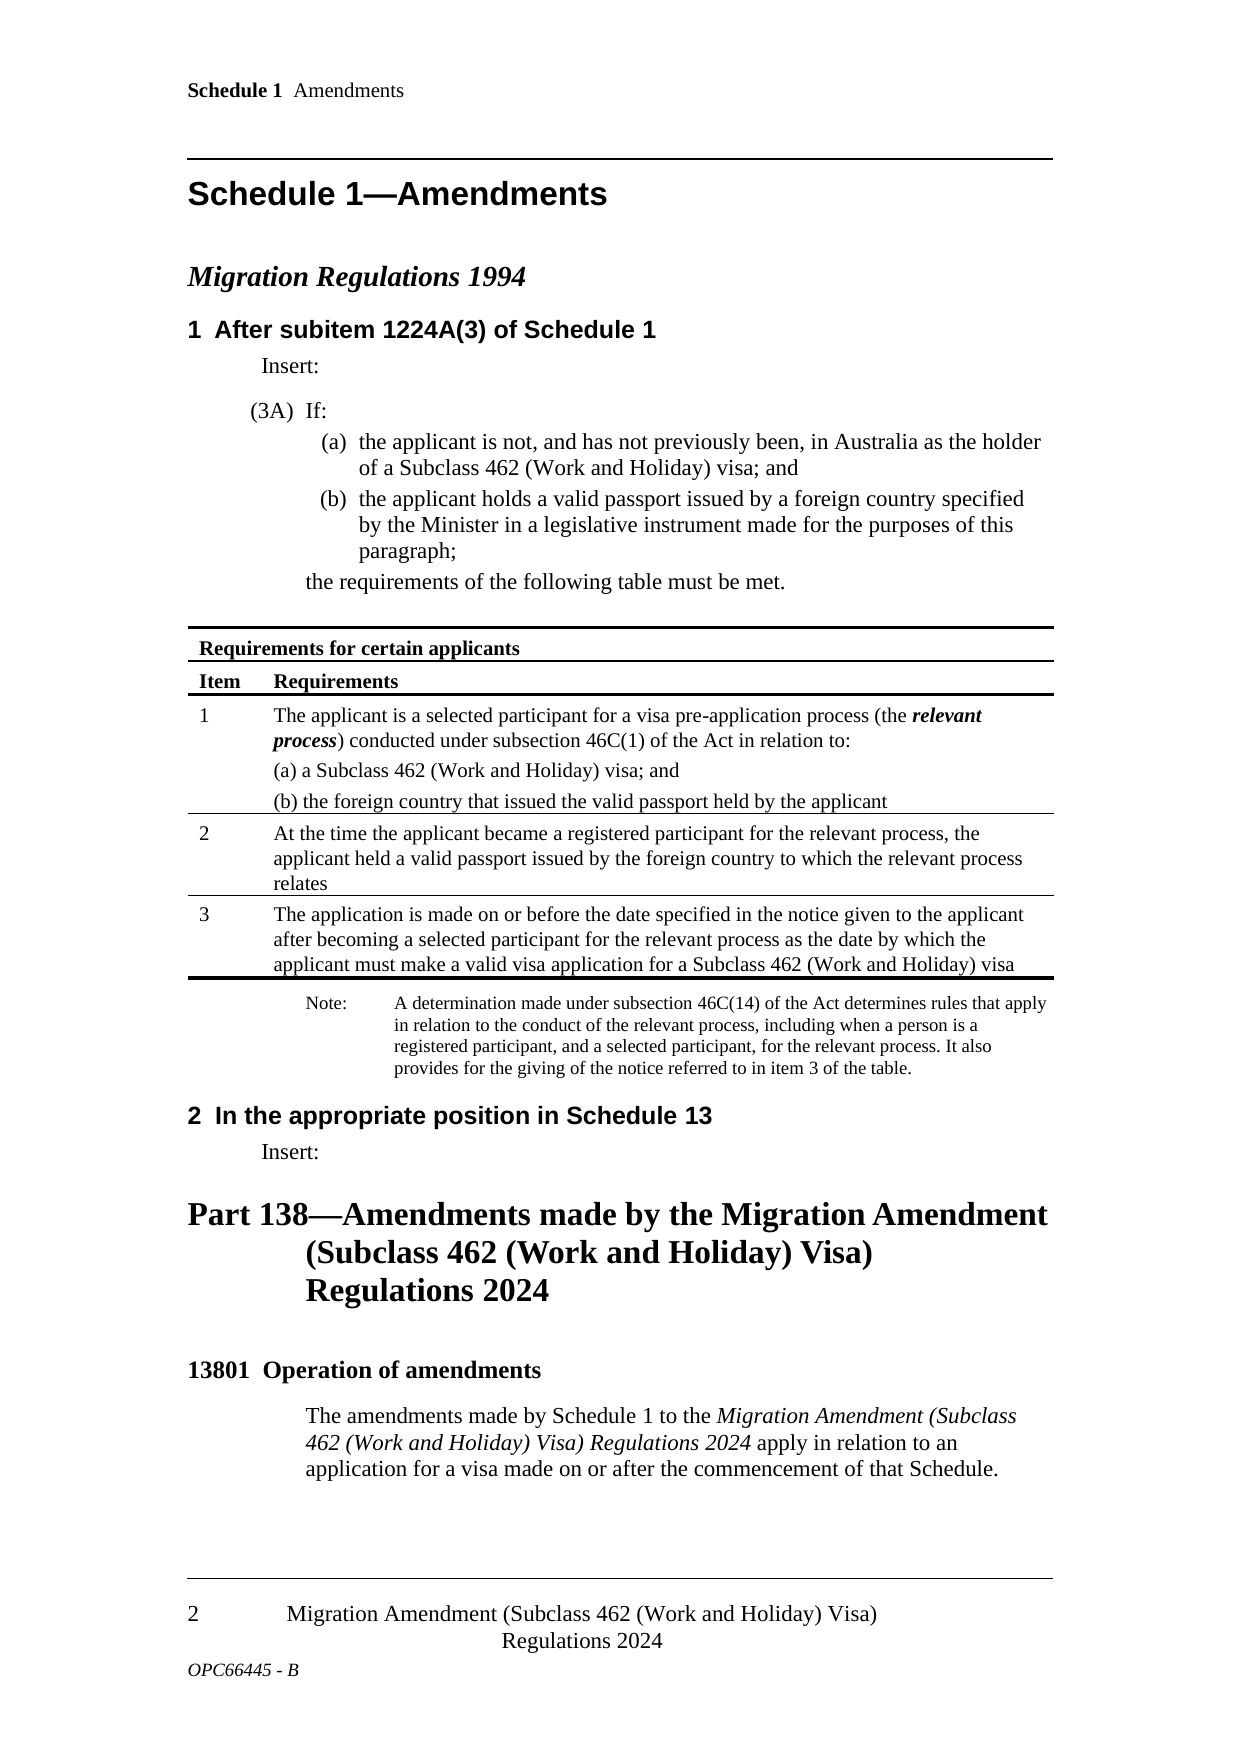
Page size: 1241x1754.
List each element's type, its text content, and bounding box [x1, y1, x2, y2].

text 1 After subitem 1224A(3) of Schedule 1 [187, 315, 1053, 344]
table_header Requirements for certain applicants [188, 629, 1054, 660]
text Note: A determination made under subsection 46C(14) of the Act determines rules that apply in relation to the conduct of the relevant process, including when a person is a registered participant, and a selected participant, for the relevant process. It also provides for the giving of the notice referred to in item 3 of the table. [305, 992, 1053, 1078]
text 13801 Operation of amendments [187, 1355, 1053, 1383]
text (a) the applicant is not, and has not previously been, in Australia as the holder of a Subclass 462 (Work and Holiday) visa; and [187, 428, 1053, 481]
text Insert: [261, 352, 1053, 379]
text 2 In the appropriate position in Schedule 13 [187, 1101, 1053, 1130]
text The amendments made by Schedule 1 to the Migration Amendment (Subclass 462 (Work and Holiday) Visa) Regulations 2024 apply in relation to an application for a visa made on or after the commencement of that Schedule. [187, 1402, 1053, 1481]
text the requirements of the following table must be met. [305, 568, 1053, 594]
text Part 138—Amendments made by the Migration Amendment (Subclass 462 (Work and Holiday) Visa) Regulations 2024 [187, 1194, 1053, 1309]
table_cell At the time the applicant became a registered participant for the relevant process, the applicant held a valid passport issued by the foreign country to which the relevant process relates [262, 814, 1054, 894]
table_cell Requirements [262, 662, 1054, 693]
table_cell 2 [188, 814, 262, 894]
text Schedule 1—Amendments [187, 174, 1053, 213]
text (3A) If: [187, 397, 1053, 424]
table_cell 3 [188, 896, 262, 976]
text Migration Regulations 1994 [187, 259, 1053, 292]
text Insert: [261, 1138, 1053, 1165]
table_cell The applicant is a selected participant for a visa pre-application process (the relevant process) conducted under subsection 46C(1) of the Act in relation to: (a) a Subclass 462 (Work and Holiday) visa; and (b) the foreign country that issued the valid passport held by the applicant [262, 696, 1054, 813]
text (b) the applicant holds a valid passport issued by a foreign country specified by the Minister in a legislative instrument made for the purposes of this paragraph; [187, 485, 1053, 564]
table_cell The application is made on or before the date specified in the notice given to the applicant after becoming a selected participant for the relevant process as the date by which the applicant must make a valid visa application for a Subclass 462 (Work and Holiday) visa [262, 896, 1054, 976]
table_cell 1 [188, 696, 262, 813]
table_cell Item [188, 662, 262, 693]
